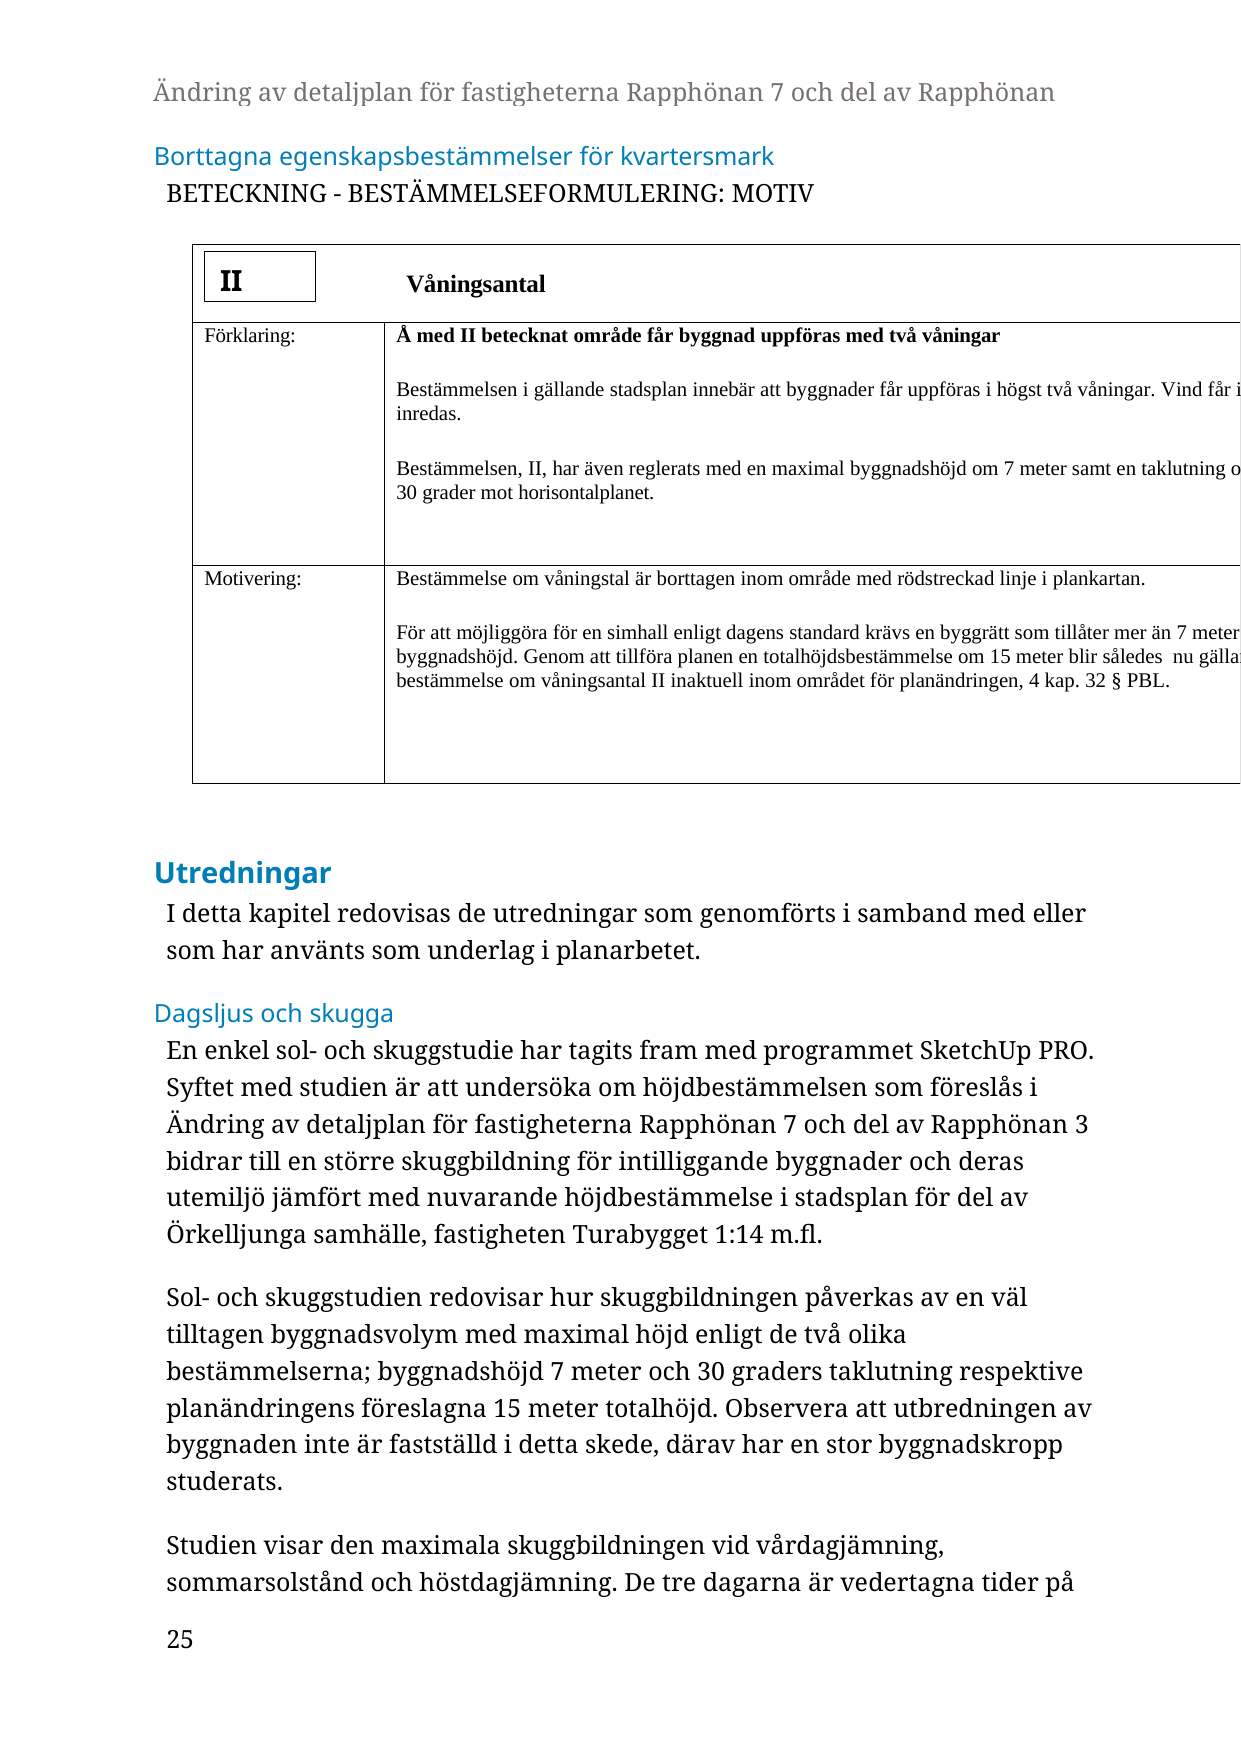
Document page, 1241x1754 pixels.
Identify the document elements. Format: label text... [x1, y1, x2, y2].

text BETECKNING - BESTÄMMELSEFORMULERING: MOTIV [166, 175, 1201, 209]
text Sol- och skuggstudien redovisar hur skuggbildningen påverkas av en väl tilltagen byggnadsvolym med maximal höjd enligt de två olika bestämmelserna; byggnadshöjd 7 meter och 30 graders taklutning respektive planändringens föreslagna 15 meter totalhöjd. Observera att utbredningen av byggnaden inte är fastställd i detta skede, därav har en stor byggnadskropp studerats. [166, 1280, 1107, 1498]
text I detta kapitel redovisas de utredningar som genomförts i samband med eller som har använts som underlag i planarbetet. [166, 896, 1107, 967]
table_cell Bestämmelse om våningstal är borttagen inom område med rödstreckad linje i plankartan. För att möjliggöra för en simhall enligt dagens standard krävs en byggrätt som tillåter mer än 7 meter byggnadshöjd. Genom att tillföra planen en totalhöjdsbestämmelse om 15 meter blir således nu gällande bestämmelse om våningsantal II inaktuell inom området för planändringen, 4 kap. 32 § PBL. [385, 566, 1240, 782]
table_header II [193, 245, 384, 322]
table_cell Å med II betecknat område får byggnad uppföras med två våningar Bestämmelsen i gällande stadsplan innebär att byggnader får uppföras i högst två våningar. Vind får inte inredas. Bestämmelsen, II, har även reglerats med en maximal byggnadshöjd om 7 meter samt en taklutning om högst 30 grader mot horisontalplanet. [385, 323, 1240, 565]
subtitle Utredningar [154, 853, 1201, 892]
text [166, 1527, 1115, 1598]
text Dagsljus och skugga [154, 996, 1201, 1030]
table_header Våningsantal [385, 245, 1240, 322]
table_cell Motivering: [193, 566, 384, 782]
table_cell Förklaring: [193, 323, 384, 565]
text En enkel sol- och skuggstudie har tagits fram med programmet SketchUp PRO. Syftet med studien är att undersöka om höjdbestämmelsen som föreslås i Ändring av detaljplan för fastigheterna Rapphönan 7 och del av Rapphönan 3 bidrar till en större skuggbildning för intilliggande byggnader och deras utemiljö jämfört med nuvarande höjdbestämmelse i stadsplan för del av Örkelljunga samhälle, fastigheten Turabygget 1:14 m.fl. [166, 1033, 1107, 1251]
text Borttagna egenskapsbestämmelser för kvartersmark [154, 138, 1201, 172]
